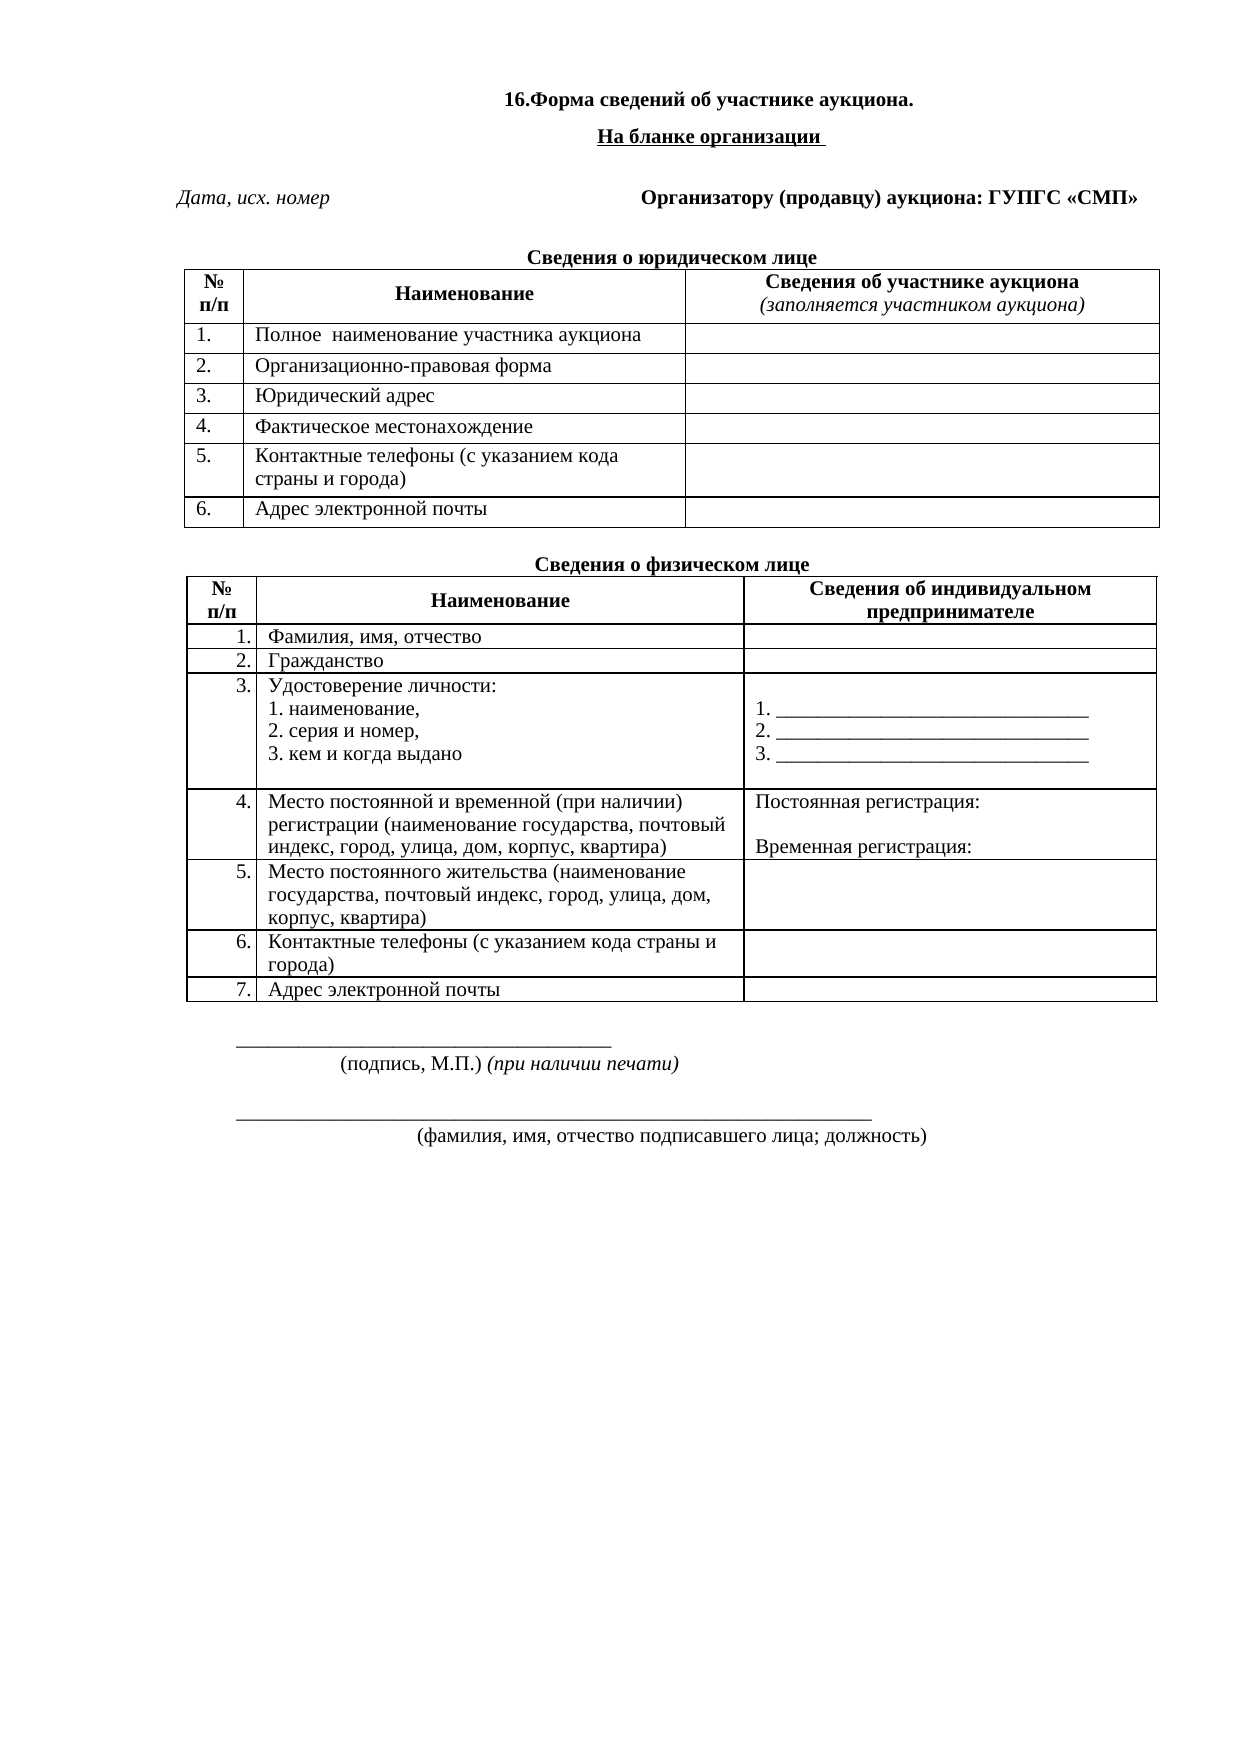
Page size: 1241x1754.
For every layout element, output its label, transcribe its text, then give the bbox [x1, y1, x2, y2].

table_cell [188, 978, 256, 1001]
table_cell [686, 498, 1159, 527]
table_cell [686, 444, 1159, 496]
table_cell Фамилия, имя, отчество [257, 625, 743, 648]
table_cell Гражданство [257, 649, 743, 672]
table_cell Организационно-правовая форма [244, 354, 685, 383]
table_cell [188, 674, 256, 788]
text Сведения о физическом лице [177, 552, 1166, 576]
table_cell Юридический адрес [244, 384, 685, 413]
text На бланке организации [177, 124, 1166, 148]
table_cell [188, 649, 256, 672]
text Дата, исх. номер Организатору (продавцу) аукциона: ГУПГС «СМП» [177, 184, 1166, 209]
table_cell [185, 324, 243, 353]
table_cell Место постоянного жительства (наименование государства, почтовый индекс, город, улица, дом, корпус, квартира) [257, 860, 743, 929]
table_header Сведения об участнике аукциона (заполняется участником аукциона) [686, 270, 1159, 322]
table_cell [188, 790, 256, 858]
text Сведения о юридическом лице [177, 245, 1166, 269]
text _____________________________________________________________ [177, 1098, 1166, 1123]
table_header Наименование [257, 577, 743, 623]
table_cell [188, 931, 256, 976]
table_cell [686, 354, 1159, 383]
table_cell Адрес электронной почты [257, 978, 743, 1001]
table_cell [686, 414, 1159, 443]
text ____________________________________ [177, 1026, 1166, 1050]
text (подпись, М.П.) (при наличии печати) [177, 1050, 783, 1074]
table_cell Постоянная регистрация: Временная регистрация: [745, 790, 1156, 858]
table_header № п/п [185, 270, 243, 322]
table_cell Место постоянной и временной (при наличии) регистрации (наименование государства, почтовый индекс, город, улица, дом, корпус, квартира) [257, 790, 743, 858]
table_cell [185, 498, 243, 527]
table_cell [188, 860, 256, 929]
table_cell 1. ______________________________ 2. ______________________________ 3. ______________________________ [745, 674, 1156, 788]
table_cell [686, 324, 1159, 353]
text 16.Форма сведений об участнике аукциона. [177, 87, 1166, 111]
table_cell Полное наименование участника аукциона [244, 324, 685, 353]
table_cell [686, 384, 1159, 413]
table_cell Удостоверение личности: 1. наименование, 2. серия и номер, 3. кем и когда выдано [257, 674, 743, 788]
table_cell Контактные телефоны (с указанием кода страны и города) [257, 931, 743, 976]
table_cell [745, 649, 1156, 672]
table_cell Контактные телефоны (с указанием кода страны и города) [244, 444, 685, 496]
table_cell [188, 625, 256, 648]
table_cell [745, 978, 1156, 1001]
table_cell [745, 931, 1156, 976]
table_cell [185, 414, 243, 443]
table_cell [185, 354, 243, 383]
table_header Наименование [244, 270, 685, 322]
table_cell [185, 444, 243, 496]
table_header Сведения об индивидуальном предпринимателе [745, 577, 1156, 623]
table_cell Адрес электронной почты [244, 498, 685, 527]
table_cell [745, 860, 1156, 929]
text (фамилия, имя, отчество подписавшего лица; должность) [177, 1123, 1108, 1147]
table_cell [185, 384, 243, 413]
table_header № п/п [188, 577, 256, 623]
table_cell Фактическое местонахождение [244, 414, 685, 443]
table_cell [745, 625, 1156, 648]
